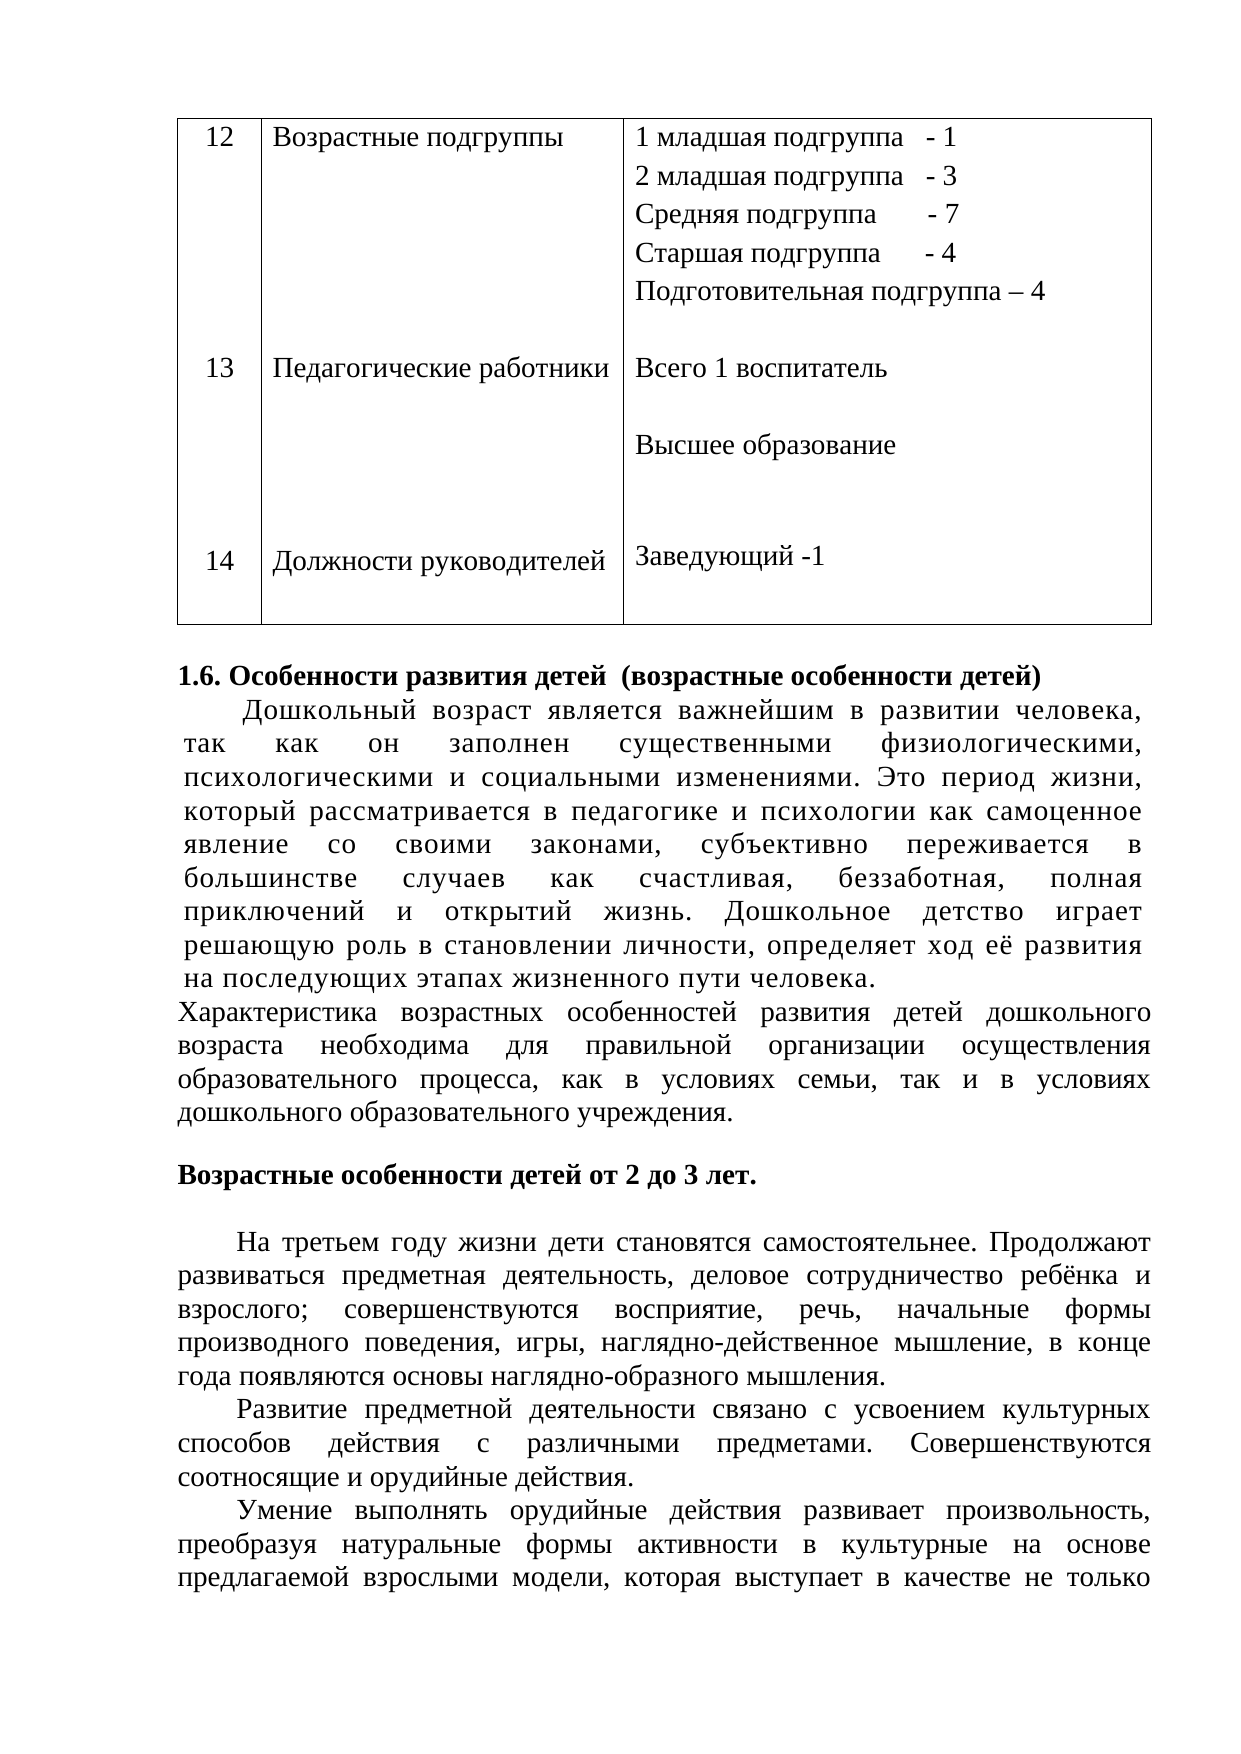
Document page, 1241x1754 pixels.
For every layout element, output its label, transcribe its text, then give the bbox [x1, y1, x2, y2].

text На третьем году жизни дети становятся самостоятельнее. Продолжают развиваться предметная деятельность, деловое сотрудничество ребёнка и взрослого; совершенствуются восприятие, речь, начальные формы производного поведения, игры, наглядно-действенное мышление, в конце года появляются основы наглядно-образного мышления. [177, 1224, 1152, 1392]
table_cell Возрастные подгруппы Педагогические работники Должности руководителей [262, 119, 623, 624]
text Характеристика возрастных особенностей развития детей дошкольного возраста необходима для правильной организации осуществления образовательного процесса, как в условиях семьи, так и в условиях дошкольного образовательного учреждения. [177, 994, 1152, 1128]
text 1.6. Особенности развития детей (возрастные особенности детей) [177, 658, 1152, 692]
table_cell 12 13 14 [178, 119, 261, 624]
text Развитие предметной деятельности связано с усвоением культурных способов действия с различными предметами. Совершенствуются соотносящие и орудийные действия. [177, 1392, 1152, 1492]
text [177, 1492, 1152, 1593]
table_cell 1 младшая подгруппа - 1 2 младшая подгруппа - 3 Средняя подгруппа - 7 Старшая подгруппа - 4 Подготовительная подгруппа – 4 Всего 1 воспитатель Высшее образование Заведующий -1 [624, 119, 1151, 624]
text Дошкольный возраст является важнейшим в развитии человека, так как он заполнен существенными физиологическими, психологическими и социальными изменениями. Это период жизни, который рассматривается в педагогике и психологии как самоценное явление со своими законами, субъективно переживается в большинстве случаев как счастливая, беззаботная, полная приключений и открытий жизнь. Дошкольное детство играет решающую роль в становлении личности, определяет ход её развития на последующих этапах жизненного пути человека. [183, 692, 1143, 994]
text Возрастные особенности детей от 2 до 3 лет. [177, 1157, 1152, 1190]
